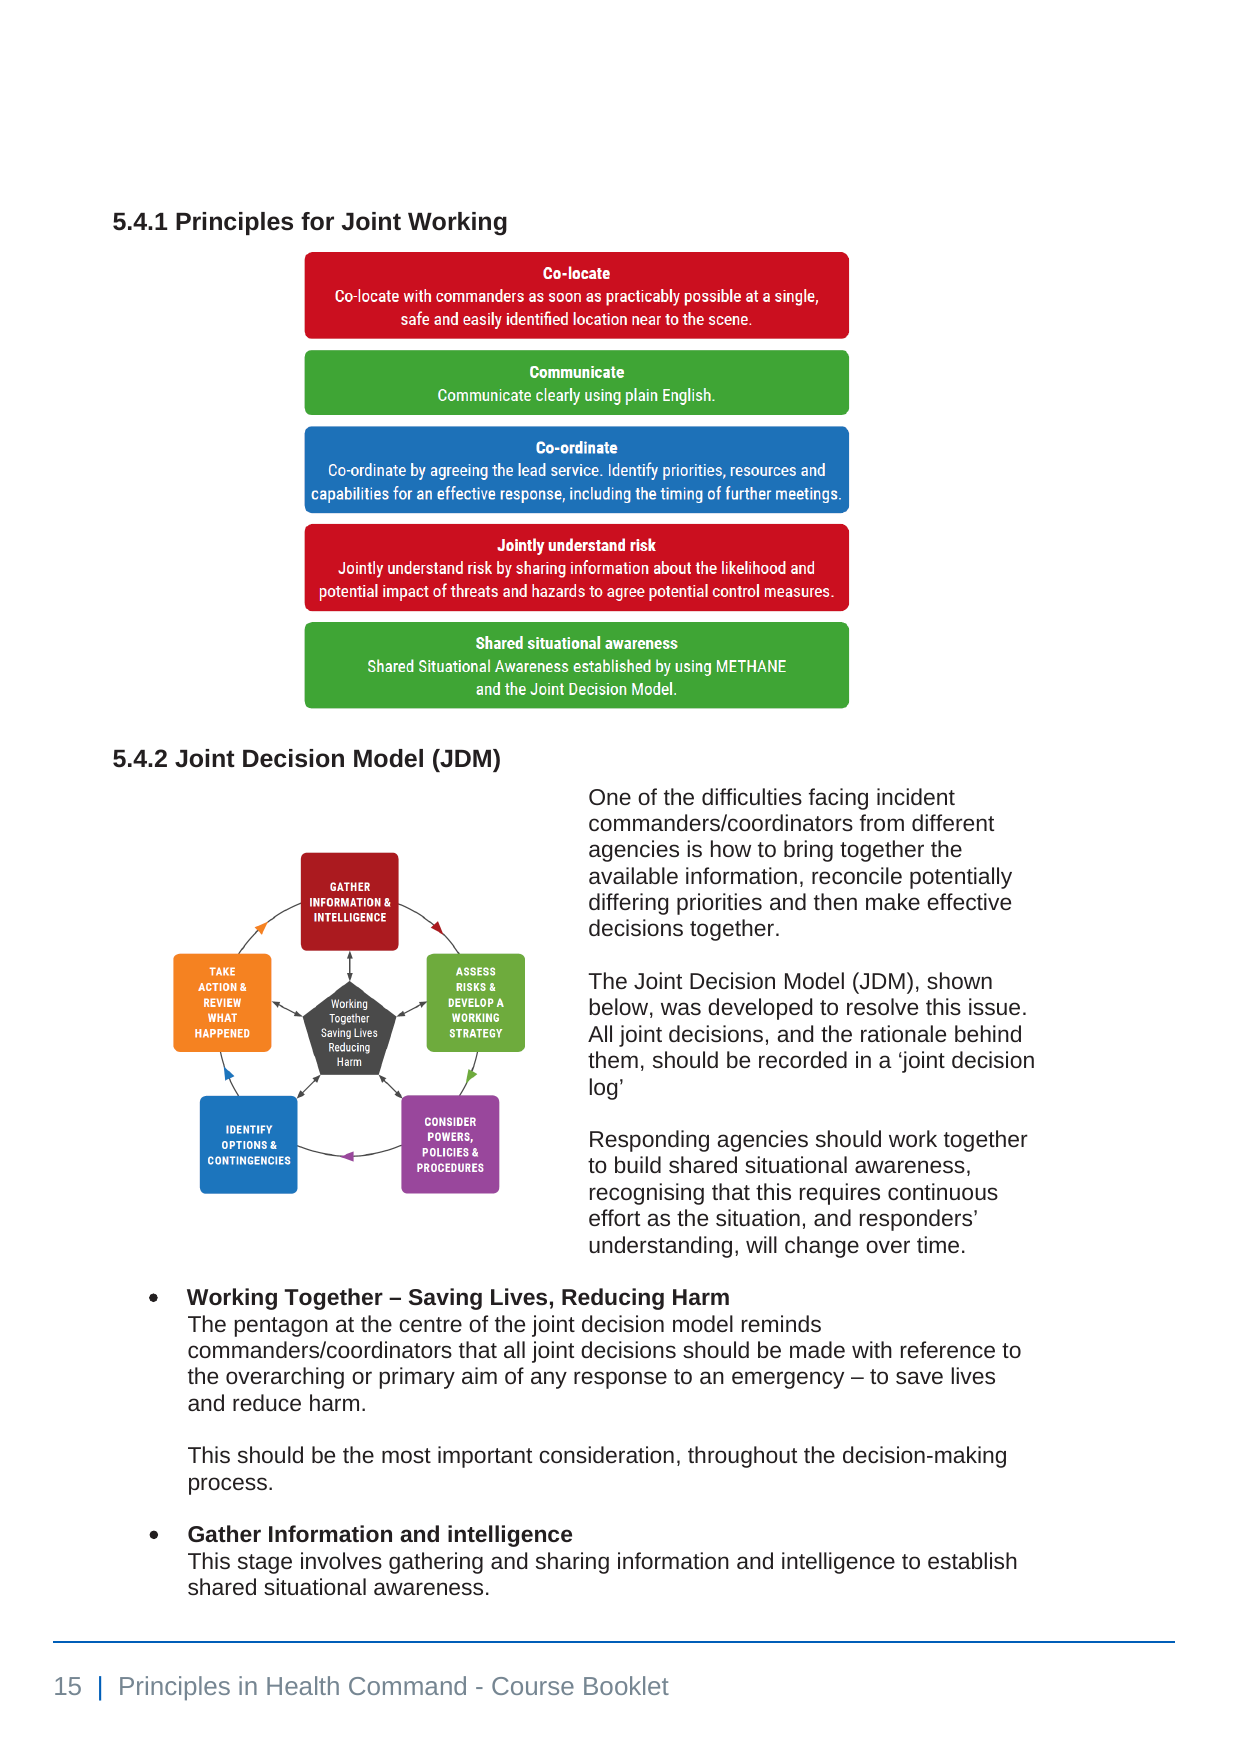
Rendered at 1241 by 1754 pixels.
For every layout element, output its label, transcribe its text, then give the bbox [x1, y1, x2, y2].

subtitle Joint Decision Model (JDM) [112, 744, 1039, 773]
list This should be the most important consideration, throughout the decision-making process. [187, 1442, 1039, 1495]
list Working Together – Saving Lives, Reducing Harm [149, 1284, 1039, 1311]
picture [299, 246, 853, 714]
picture [171, 843, 529, 1199]
list The pentagon at the centre of the joint decision model reminds commanders/coordinators that all joint decisions should be made with reference to the overarching or primary aim of any response to an emergency – to save lives and reduce harm. [187, 1311, 1039, 1416]
table_header [112, 784, 588, 1258]
list Gather Information and intelligence [150, 1521, 1039, 1548]
subtitle Principles for Joint Working [112, 207, 1039, 236]
list This stage involves gathering and sharing information and intelligence to establish shared situational awareness. [187, 1548, 1039, 1601]
table_header One of the difficulties facing incident commanders/coordinators from different agencies is how to bring together the available information, reconcile potentially differing priorities and then make effective decisions together. The Joint Decision Model (JDM), shown below, was developed to resolve this issue. All joint decisions, and the rationale behind them, should be recorded in a ‘joint decision log’ Responding agencies should work together to build shared situational awareness, recognising that this requires continuous effort as the situation, and responders’ understanding, will change over time. [588, 784, 1039, 1258]
